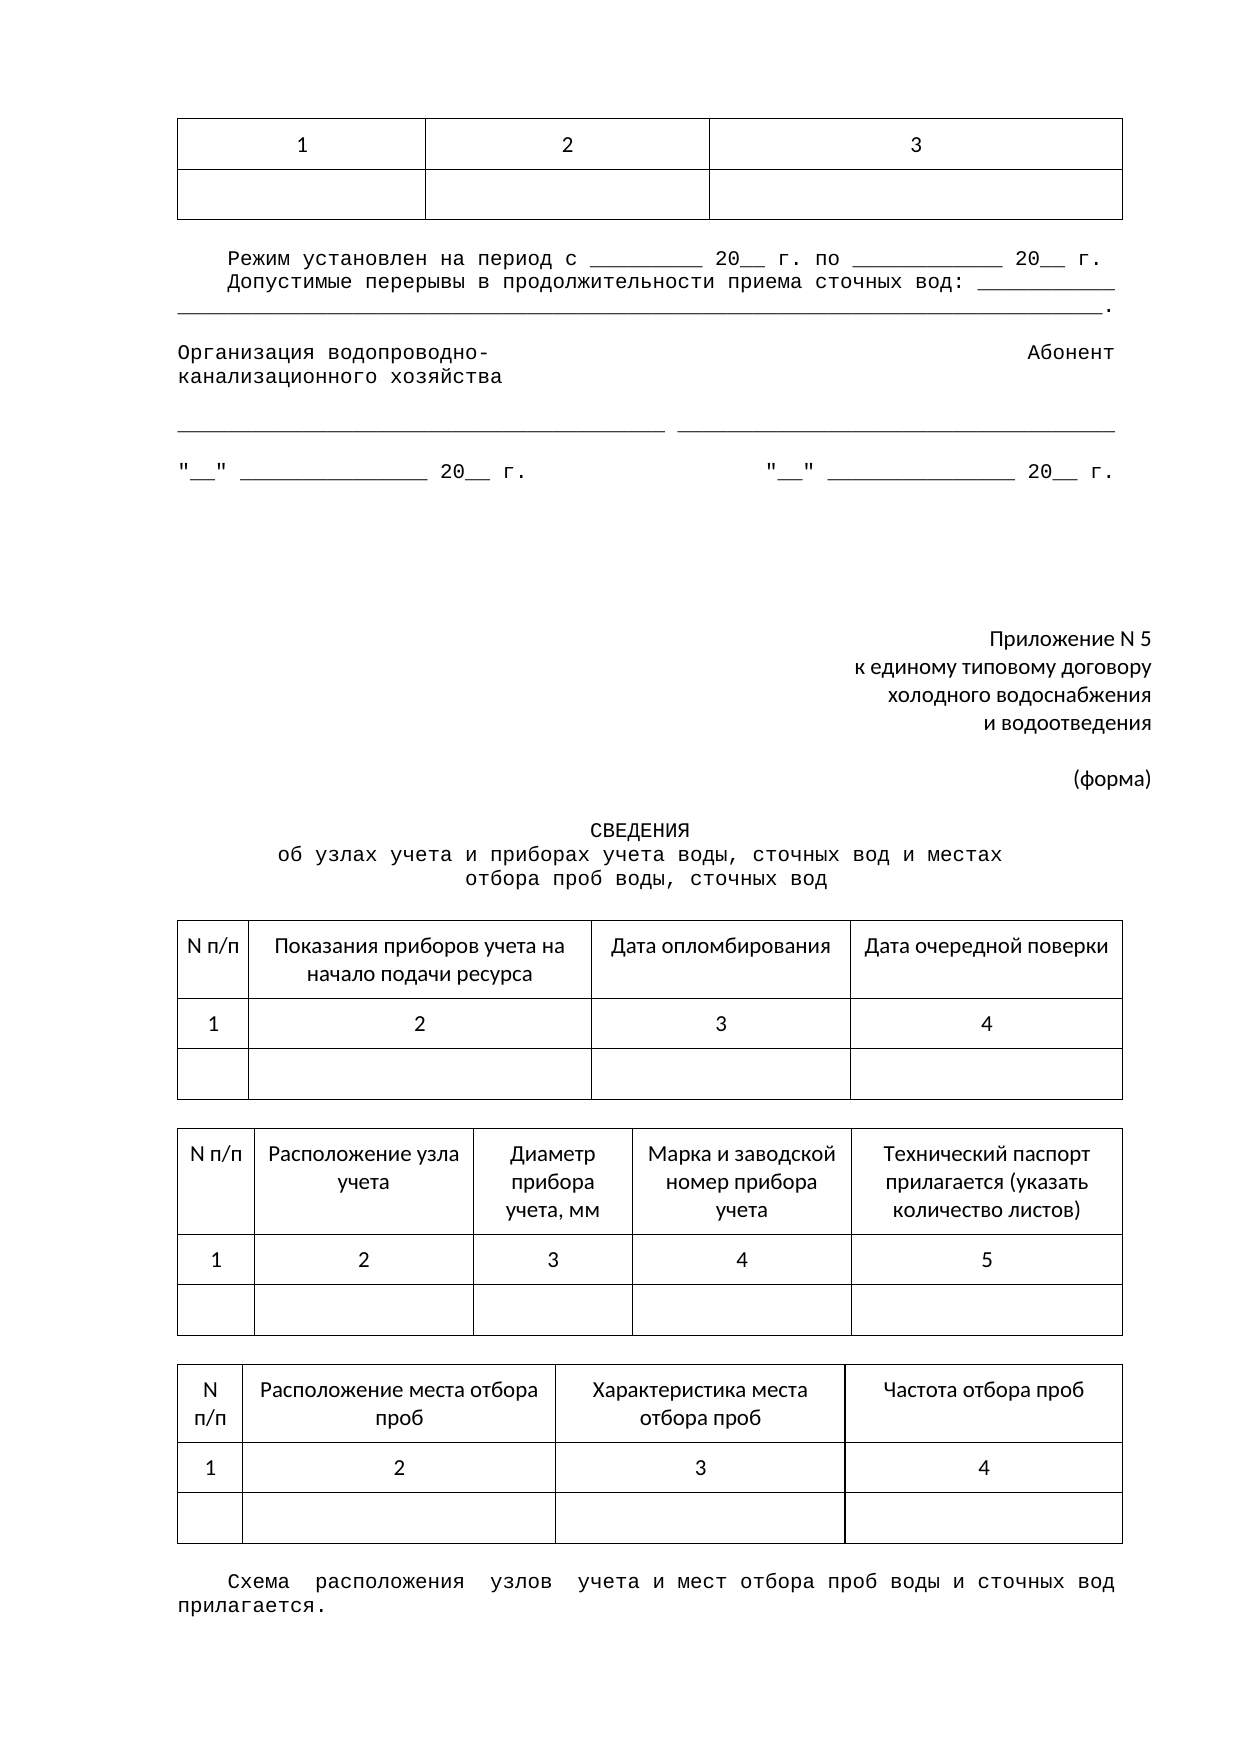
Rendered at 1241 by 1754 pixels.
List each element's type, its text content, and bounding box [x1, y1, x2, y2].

text холодного водоснабжения [177, 680, 1152, 708]
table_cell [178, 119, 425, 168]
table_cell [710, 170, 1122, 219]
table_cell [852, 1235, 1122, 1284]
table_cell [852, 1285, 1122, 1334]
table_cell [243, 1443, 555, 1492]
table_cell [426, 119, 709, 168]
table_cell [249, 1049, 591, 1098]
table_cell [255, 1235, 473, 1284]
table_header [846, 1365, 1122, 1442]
text канализационного хозяйства [177, 366, 1152, 390]
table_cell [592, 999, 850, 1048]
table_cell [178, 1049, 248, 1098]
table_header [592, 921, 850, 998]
text отбора проб воды, сточных вод [177, 868, 1152, 891]
text СВЕДЕНИЯ [177, 821, 1152, 844]
text Режим установлен на период с _________ 20__ г. по ____________ 20__ г. [177, 248, 1152, 271]
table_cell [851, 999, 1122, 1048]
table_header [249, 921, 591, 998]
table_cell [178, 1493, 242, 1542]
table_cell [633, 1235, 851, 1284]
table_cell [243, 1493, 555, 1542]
text и водоотведения [177, 708, 1152, 736]
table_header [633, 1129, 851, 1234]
text __________________________________________________________________________. [177, 295, 1152, 319]
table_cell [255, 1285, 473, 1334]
text Приложение N 5 [177, 624, 1152, 652]
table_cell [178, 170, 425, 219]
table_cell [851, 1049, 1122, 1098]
text (форма) [177, 764, 1152, 792]
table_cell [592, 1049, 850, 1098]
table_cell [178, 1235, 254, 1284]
text об узлах учета и приборах учета воды, сточных вод и местах [177, 844, 1152, 868]
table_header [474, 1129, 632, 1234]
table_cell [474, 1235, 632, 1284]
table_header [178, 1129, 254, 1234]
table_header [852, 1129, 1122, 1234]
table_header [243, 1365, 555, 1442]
text Схема расположения узлов учета и мест отбора проб воды и сточных вод [177, 1572, 1152, 1595]
text Допустимые перерывы в продолжительности приема сточных вод: ___________ [177, 271, 1152, 295]
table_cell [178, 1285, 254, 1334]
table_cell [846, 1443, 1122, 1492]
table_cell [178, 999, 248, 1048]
text _______________________________________ ___________________________________ [177, 413, 1152, 437]
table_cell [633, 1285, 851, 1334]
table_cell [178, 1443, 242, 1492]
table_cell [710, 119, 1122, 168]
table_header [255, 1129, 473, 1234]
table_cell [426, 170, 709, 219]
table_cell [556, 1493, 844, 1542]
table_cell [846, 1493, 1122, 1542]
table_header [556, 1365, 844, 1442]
text Организация водопроводно- Абонент [177, 342, 1152, 366]
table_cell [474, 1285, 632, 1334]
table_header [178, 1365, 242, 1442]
text к единому типовому договору [177, 652, 1152, 680]
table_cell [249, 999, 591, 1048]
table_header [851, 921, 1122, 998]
text прилагается. [177, 1595, 1152, 1619]
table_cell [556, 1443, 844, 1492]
text "__" _______________ 20__ г. "__" _______________ 20__ г. [177, 461, 1152, 484]
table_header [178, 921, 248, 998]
